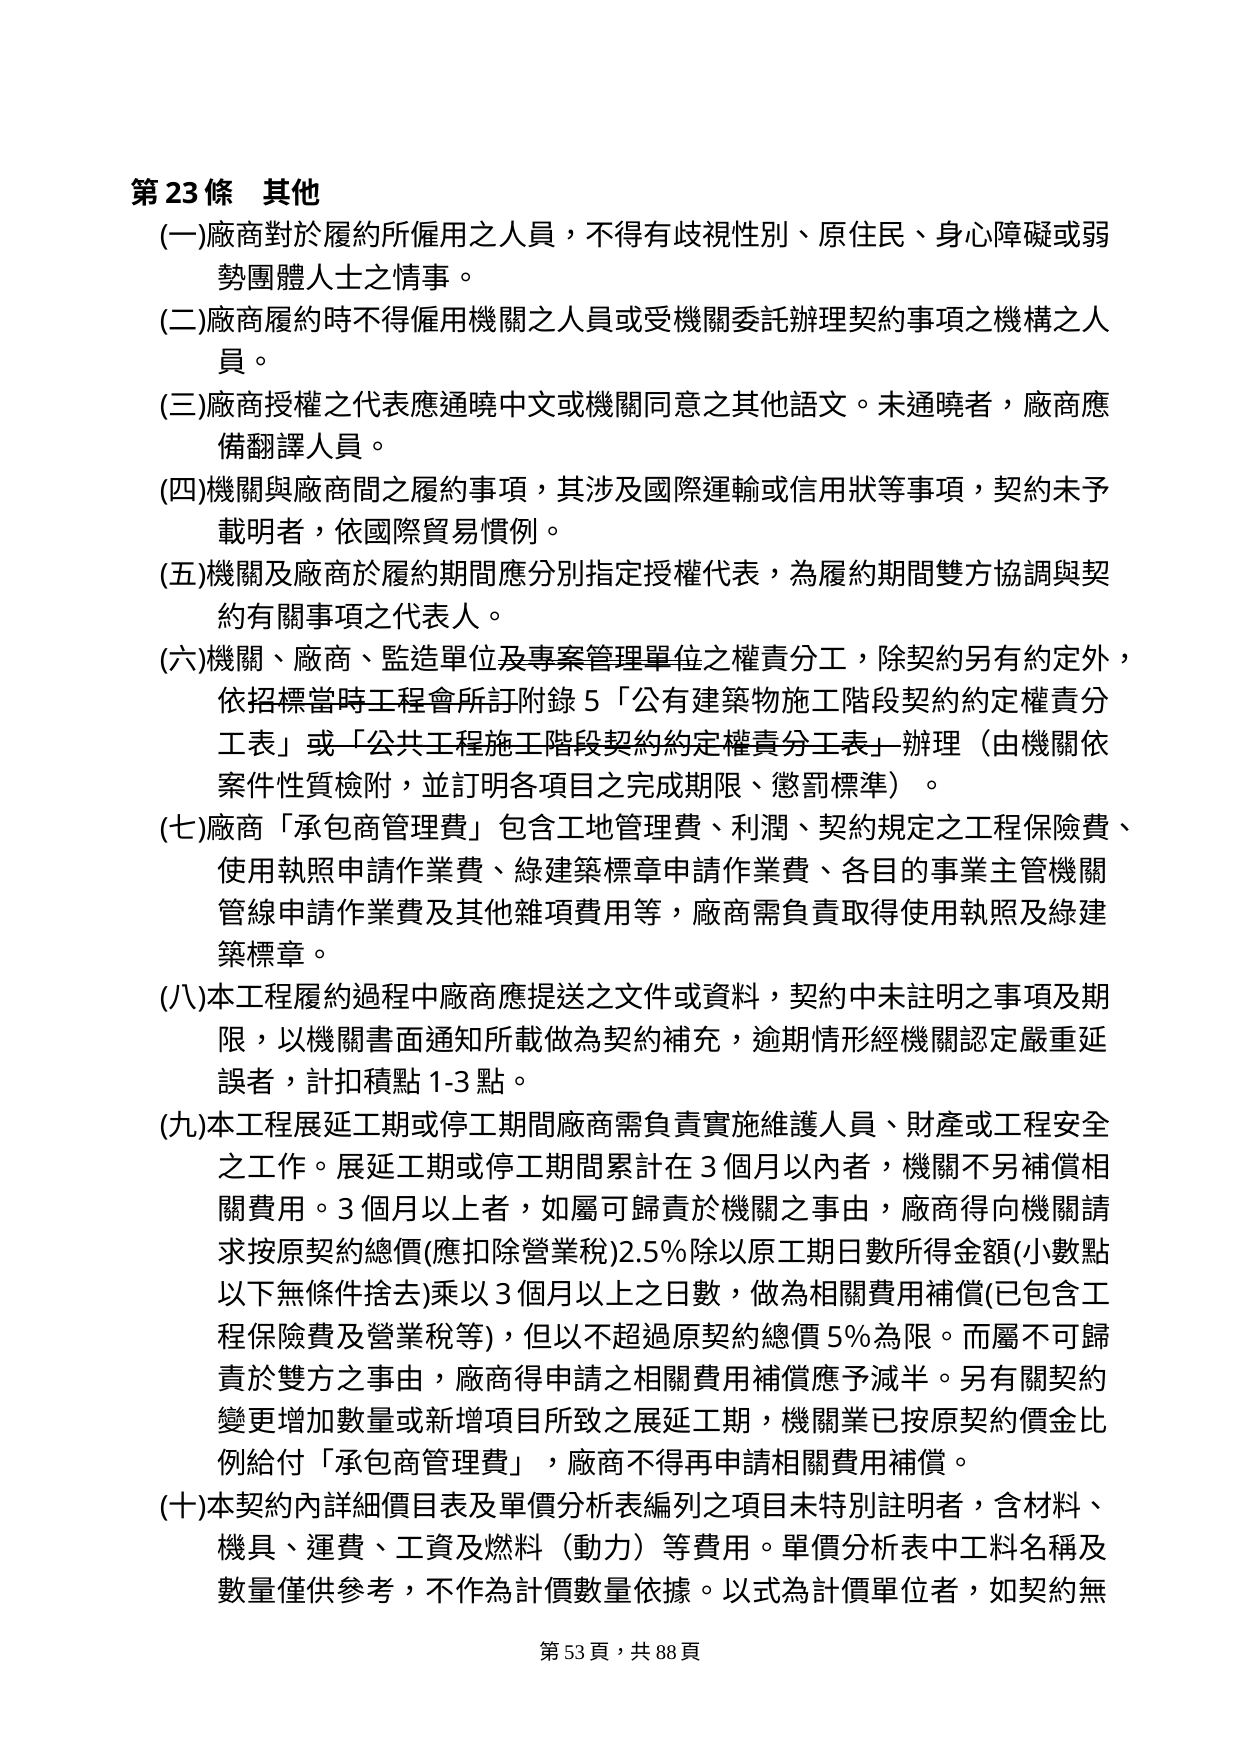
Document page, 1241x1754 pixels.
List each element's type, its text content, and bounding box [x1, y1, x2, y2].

text (三)廠商授權之代表應通曉中文或機關同意之其他語文。未通曉者，廠商應備翻譯人員。 [159, 381, 1110, 466]
text (二)廠商履約時不得僱用機關之人員或受機關委託辦理契約事項之機構之人員。 [159, 297, 1110, 381]
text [159, 1482, 1110, 1609]
text (八)本工程履約過程中廠商應提送之文件或資料，契約中未註明之事項及期限，以機關書面通知所載做為契約補充，逾期情形經機關認定嚴重延誤者，計扣積點1-3點。 [159, 974, 1110, 1101]
text (五)機關及廠商於履約期間應分別指定授權代表，為履約期間雙方協調與契約有關事項之代表人。 [159, 551, 1110, 635]
text 第23條 其他 [130, 169, 1110, 212]
text (一)廠商對於履約所僱用之人員，不得有歧視性別、原住民、身心障礙或弱勢團體人士之情事。 [159, 212, 1110, 297]
text (六)機關、廠商、監造單位及專案管理單位之權責分工，除契約另有約定外，依招標當時工程會所訂附錄5「公有建築物施工階段契約約定權責分工表」或「公共工程施工階段契約約定權責分工表」辦理（由機關依案件性質檢附，並訂明各項目之完成期限、懲罰標準）。 [159, 635, 1110, 805]
text (九)本工程展延工期或停工期間廠商需負責實施維護人員、財產或工程安全之工作。展延工期或停工期間累計在3個月以內者，機關不另補償相關費用。3個月以上者，如屬可歸責於機關之事由，廠商得向機關請求按原契約總價(應扣除營業稅)2.5％除以原工期日數所得金額(小數點以下無條件捨去)乘以3個月以上之日數，做為相關費用補償(已包含工程保險費及營業稅等)，但以不超過原契約總價5％為限。而屬不可歸責於雙方之事由，廠商得申請之相關費用補償應予減半。另有關契約變更增加數量或新增項目所致之展延工期，機關業已按原契約價金比例給付「承包商管理費」，廠商不得再申請相關費用補償。 [159, 1101, 1110, 1482]
text (四)機關與廠商間之履約事項，其涉及國際運輸或信用狀等事項，契約未予載明者，依國際貿易慣例。 [159, 466, 1110, 551]
text (七)廠商「承包商管理費」包含工地管理費、利潤、契約規定之工程保險費、使用執照申請作業費、綠建築標章申請作業費、各目的事業主管機關管線申請作業費及其他雜項費用等，廠商需負責取得使用執照及綠建築標章。 [159, 805, 1110, 974]
